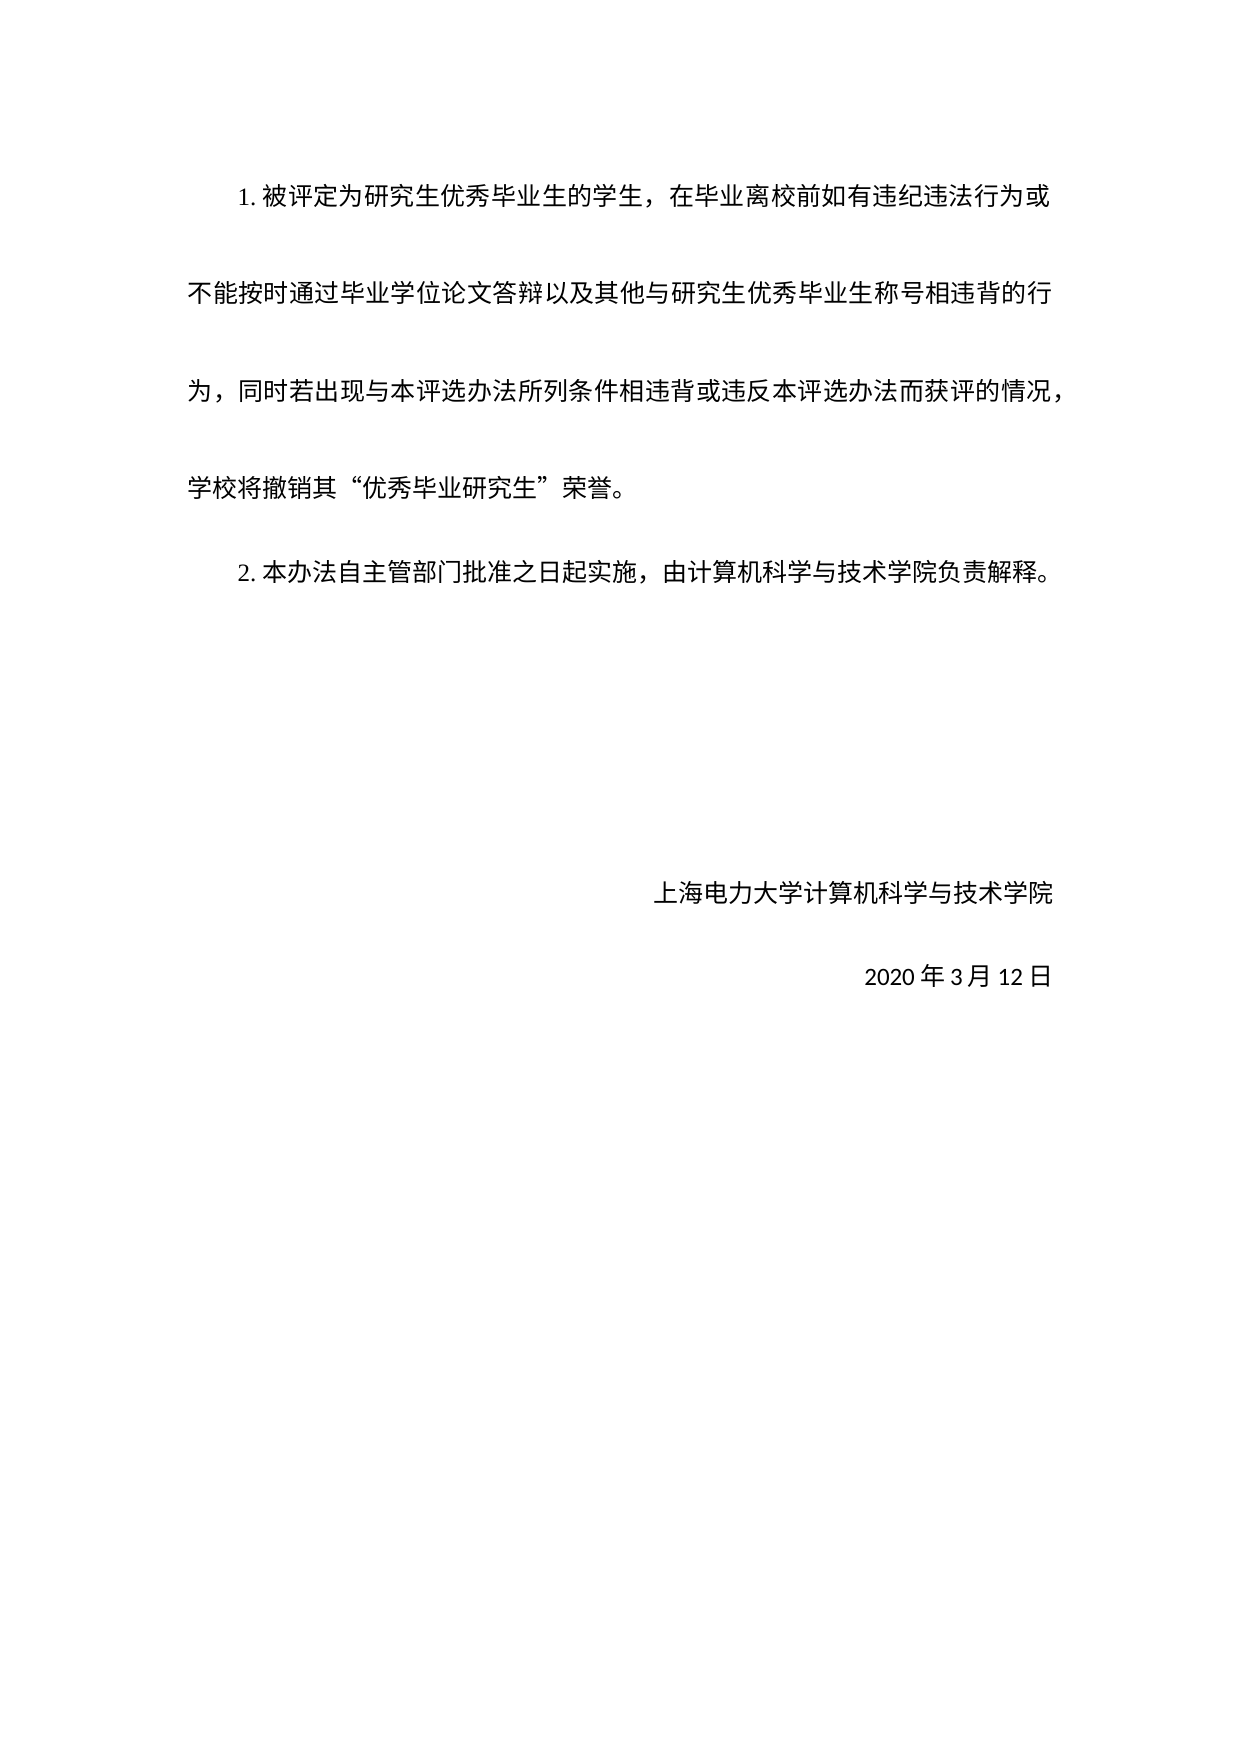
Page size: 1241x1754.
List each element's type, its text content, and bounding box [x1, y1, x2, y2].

list 被评定为研究生优秀毕业生的学生，在毕业离校前如有违纪违法行为或不能按时通过毕业学位论文答辩以及其他与研究生优秀毕业生称号相违背的行为，同时若出现与本评选办法所列条件相违背或违反本评选办法而获评的情况，学校将撤销其“优秀毕业研究生”荣誉。 [187, 162, 1053, 519]
text 上海电力大学计算机科学与技术学院 [187, 859, 1053, 924]
list 本办法自主管部门批准之日起实施，由计算机科学与技术学院负责解释。 [187, 538, 1053, 603]
text 2020年3月12日 [187, 942, 1053, 1007]
